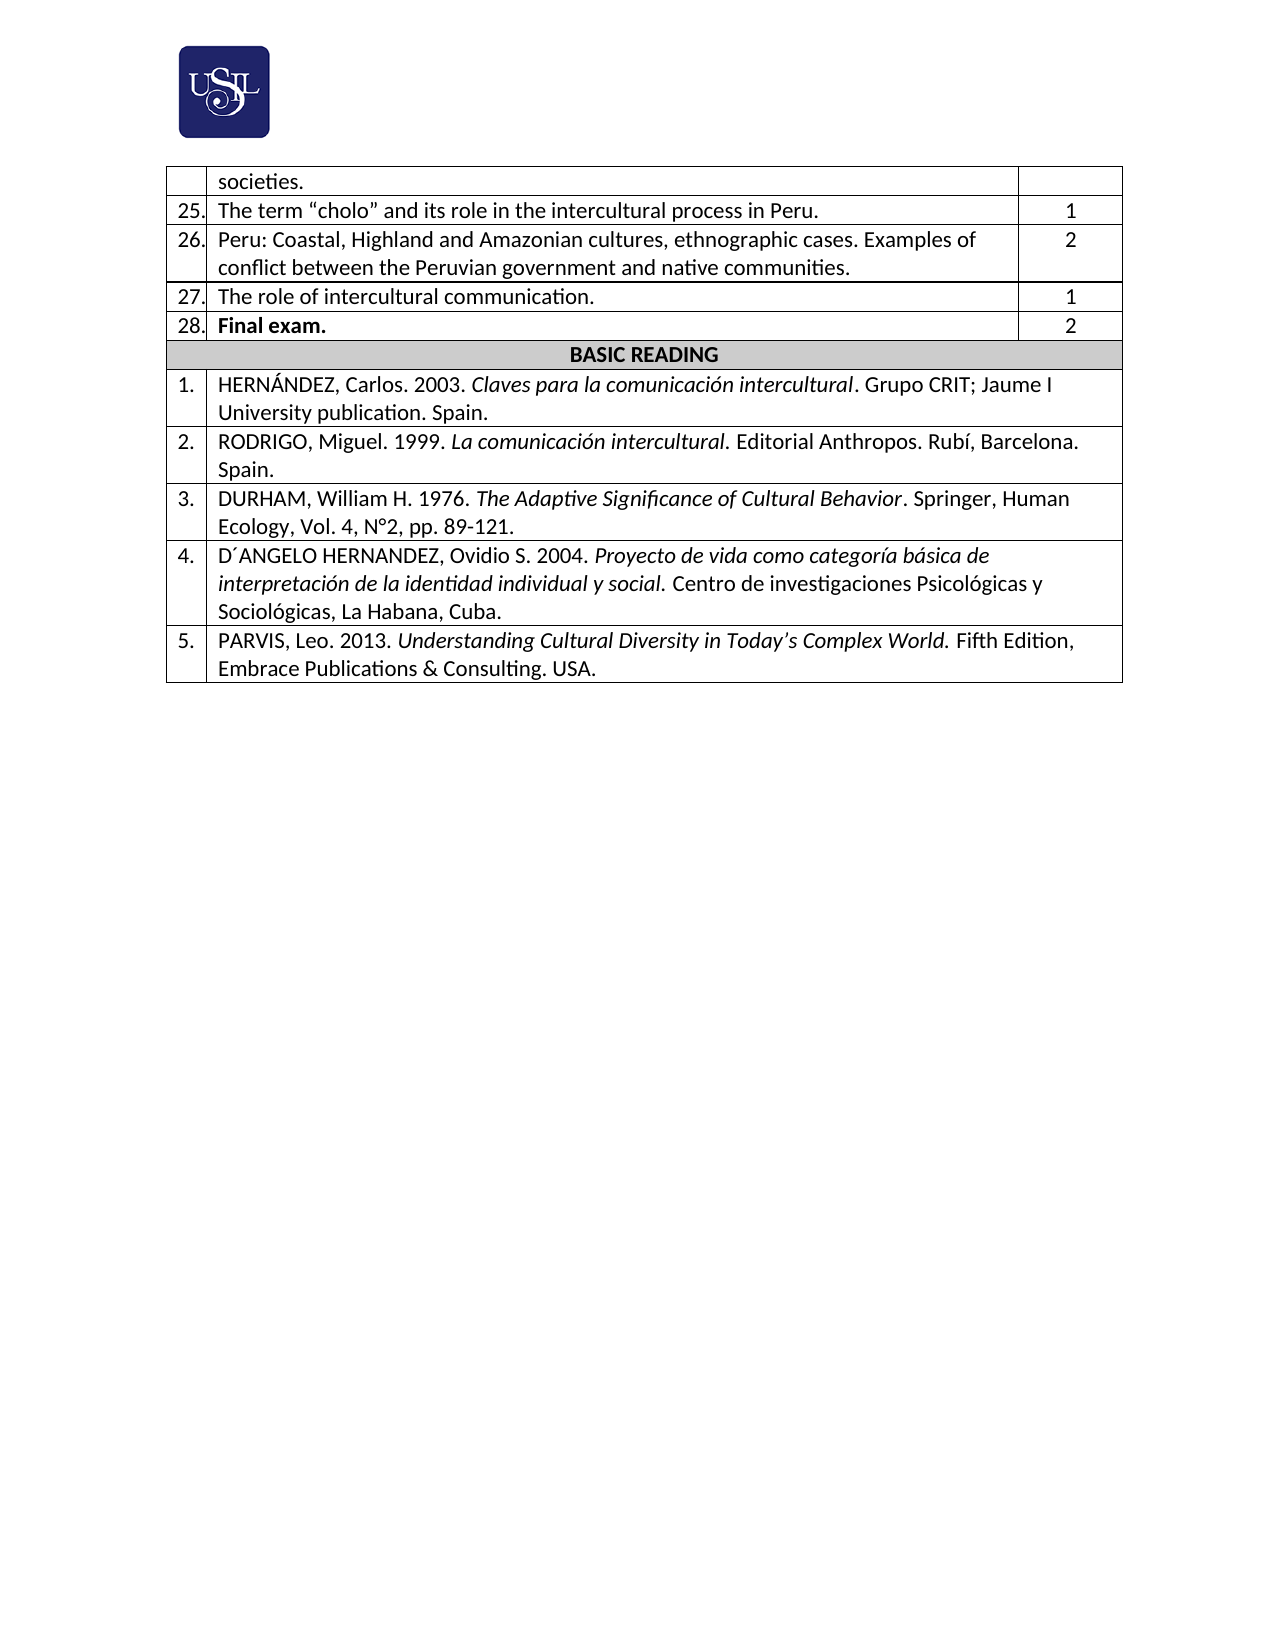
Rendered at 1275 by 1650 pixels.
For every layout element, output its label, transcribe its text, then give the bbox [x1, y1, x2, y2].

table_cell HERNÁNDEZ, Carlos. 2003. Claves para la comunicación intercultural. Grupo CRIT; Jaume I University publication. Spain. [207, 370, 1122, 426]
table_cell [167, 626, 206, 682]
table_cell Different societies, their internal organizational principles; simple and complex societies. [207, 167, 1018, 195]
table_cell The term “cholo” and its role in the intercultural process in Peru. [207, 196, 1018, 224]
table_cell DURHAM, William H. 1976. The Adaptive Significance of Cultural Behavior. Springer, Human Ecology, Vol. 4, N°2, pp. 89-121. [207, 484, 1122, 540]
table_cell [167, 312, 206, 339]
table_cell Final exam. [207, 312, 1018, 339]
table_cell BASIC READING [167, 341, 1122, 369]
table_cell 1 [1019, 196, 1122, 224]
table_cell [167, 484, 206, 540]
table_cell [167, 225, 206, 281]
table_cell 2 [1019, 225, 1122, 281]
table_cell [167, 427, 206, 483]
table_cell [167, 283, 206, 311]
table_cell [167, 541, 206, 625]
table_cell [167, 196, 206, 224]
table_cell 1 [1019, 283, 1122, 311]
table_cell [167, 370, 206, 426]
table_cell Peru: Coastal, Highland and Amazonian cultures, ethnographic cases. Examples of conflict between the Peruvian government and native communities. [207, 225, 1018, 281]
table_cell RODRIGO, Miguel. 1999. La comunicación intercultural. Editorial Anthropos. Rubí, Barcelona. Spain. [207, 427, 1122, 483]
table_cell PARVIS, Leo. 2013. Understanding Cultural Diversity in Today’s Complex World. Fifth Edition, Embrace Publications & Consulting. USA. [207, 626, 1122, 682]
table_cell 2 [1019, 312, 1122, 339]
table_cell 2 [1019, 167, 1122, 195]
table_cell D´ANGELO HERNANDEZ, Ovidio S. 2004. Proyecto de vida como categoría básica de interpretación de la identidad individual y social. Centro de investigaciones Psicológicas y Sociológicas, La Habana, Cuba. [207, 541, 1122, 625]
table_cell The role of intercultural communication. [207, 283, 1018, 311]
picture [177, 44, 271, 139]
table_cell [167, 167, 206, 195]
